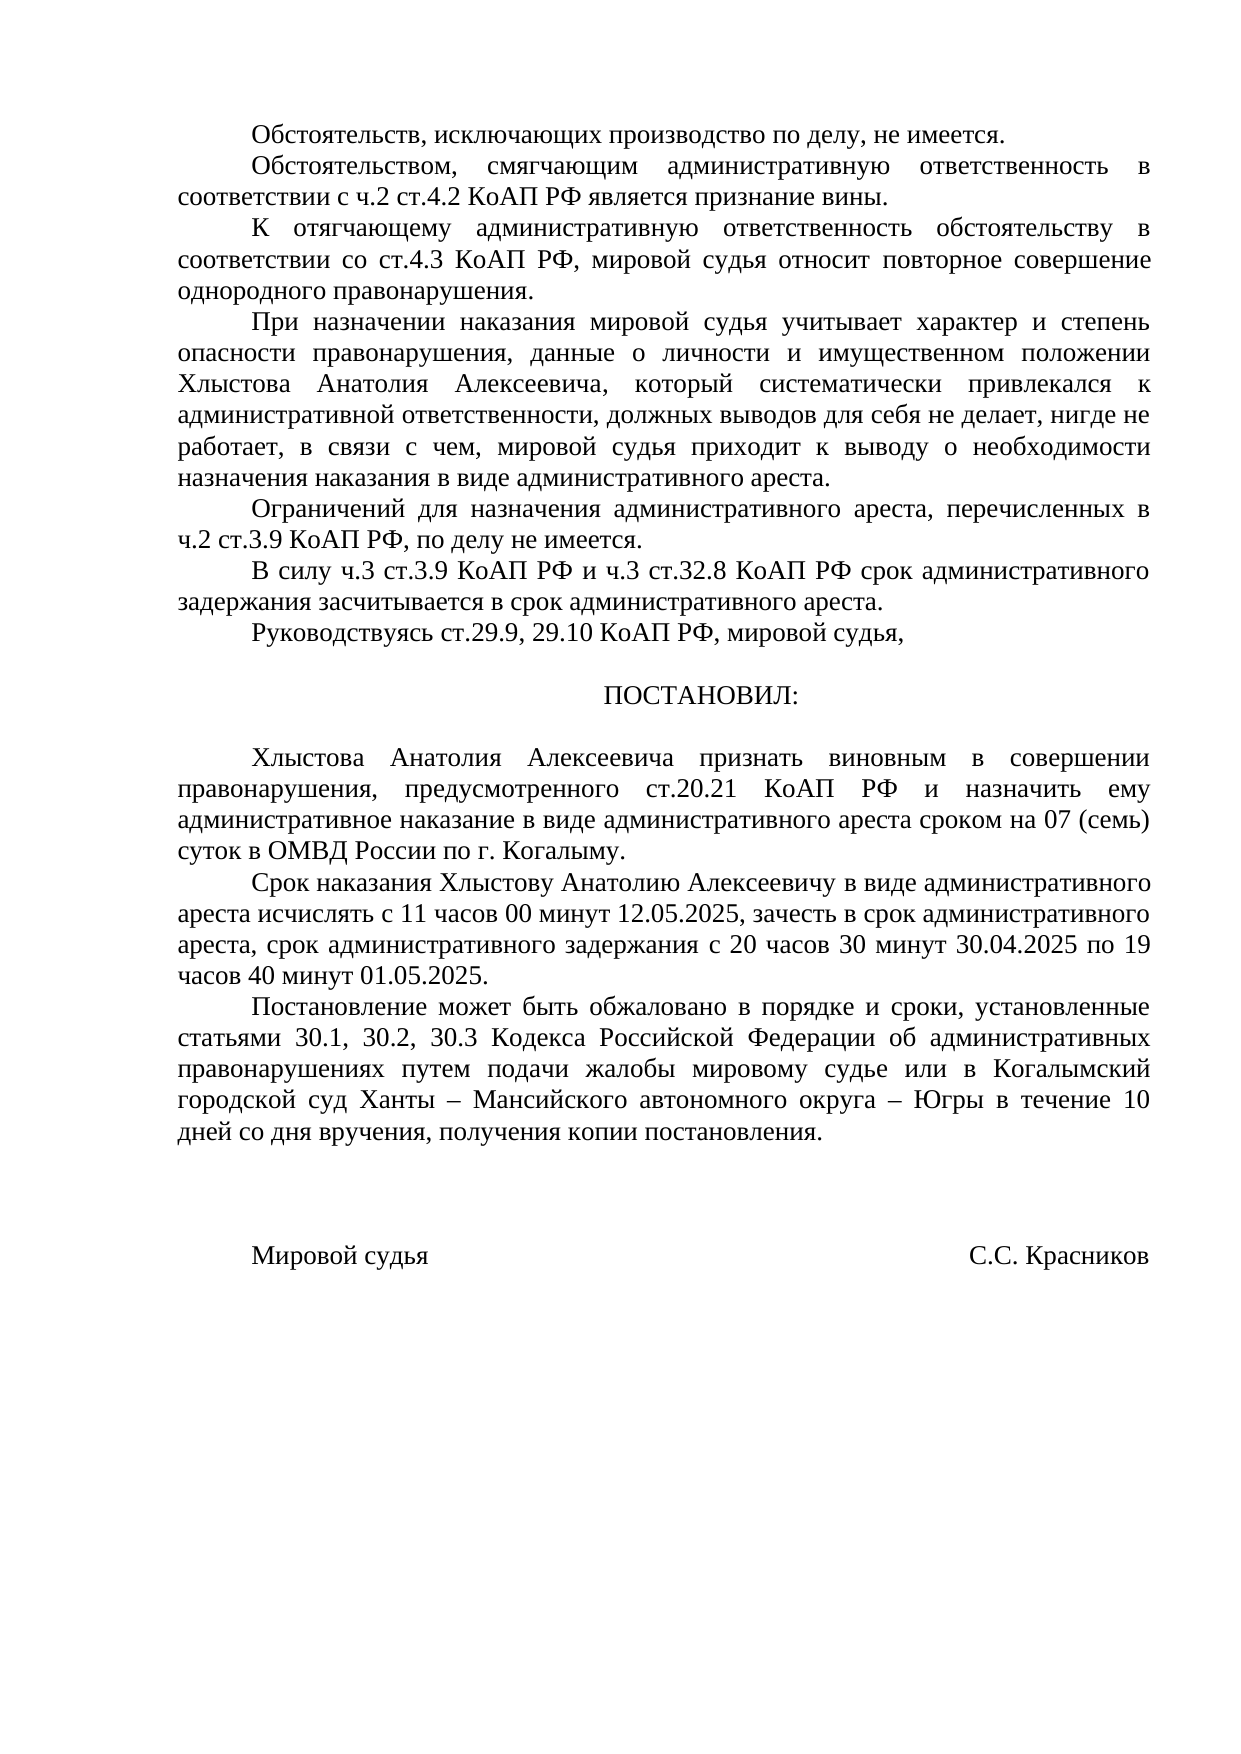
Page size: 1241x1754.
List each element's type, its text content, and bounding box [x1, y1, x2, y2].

text К отягчающему административную ответственность обстоятельству в соответствии со ст.4.3 КоАП РФ, мировой судья относит повторное совершение однородного правонарушения. [177, 212, 1152, 305]
text Срок наказания Хлыстову Анатолию Алексеевичу в виде административного ареста исчислять с 11 часов 00 минут 12.05.2025, зачесть в срок административного ареста, срок административного задержания с 20 часов 30 минут 30.04.2025 по 19 часов 40 минут 01.05.2025. [177, 866, 1152, 990]
text Обстоятельств, исключающих производство по делу, не имеется. [177, 118, 1152, 149]
text В силу ч.3 ст.3.9 КоАП РФ и ч.3 ст.32.8 КоАП РФ срок административного задержания засчитывается в срок административного ареста. [177, 554, 1152, 616]
text Хлыстова Анатолия Алексеевича признать виновным в совершении правонарушения, предусмотренного ст.20.21 КоАП РФ и назначить ему административное наказание в виде административного ареста сроком на 07 (семь) суток в ОМВД России по г. Когалыму. [177, 741, 1152, 866]
text Обстоятельством, смягчающим административную ответственность в соответствии с ч.2 ст.4.2 КоАП РФ является признание вины. [177, 149, 1152, 212]
text Постановление может быть обжаловано в порядке и сроки, установленные статьями 30.1, 30.2, 30.3 Кодекса Российской Федерации об административных правонарушениях путем подачи жалобы мировому судье или в Когалымский городской суд Ханты – Мансийского автономного округа – Югры в течение 10 дней со дня вручения, получения копии постановления. [177, 990, 1152, 1146]
text Руководствуясь ст.29.9, 29.10 КоАП РФ, мировой судья, [177, 616, 1152, 648]
text Ограничений для назначения административного ареста, перечисленных в ч.2 ст.3.9 КоАП РФ, по делу не имеется. [177, 492, 1152, 554]
text ПОСТАНОВИЛ: [177, 679, 1152, 710]
text Мировой судья С.С. Красников [177, 1239, 1152, 1271]
text При назначении наказания мировой судья учитывает характер и степень опасности правонарушения, данные о личности и имущественном положении Хлыстова Анатолия Алексеевича, который систематически привлекался к административной ответственности, должных выводов для себя не делает, нигде не работает, в связи с чем, мировой судья приходит к выводу о необходимости назначения наказания в виде административного ареста. [177, 305, 1152, 492]
